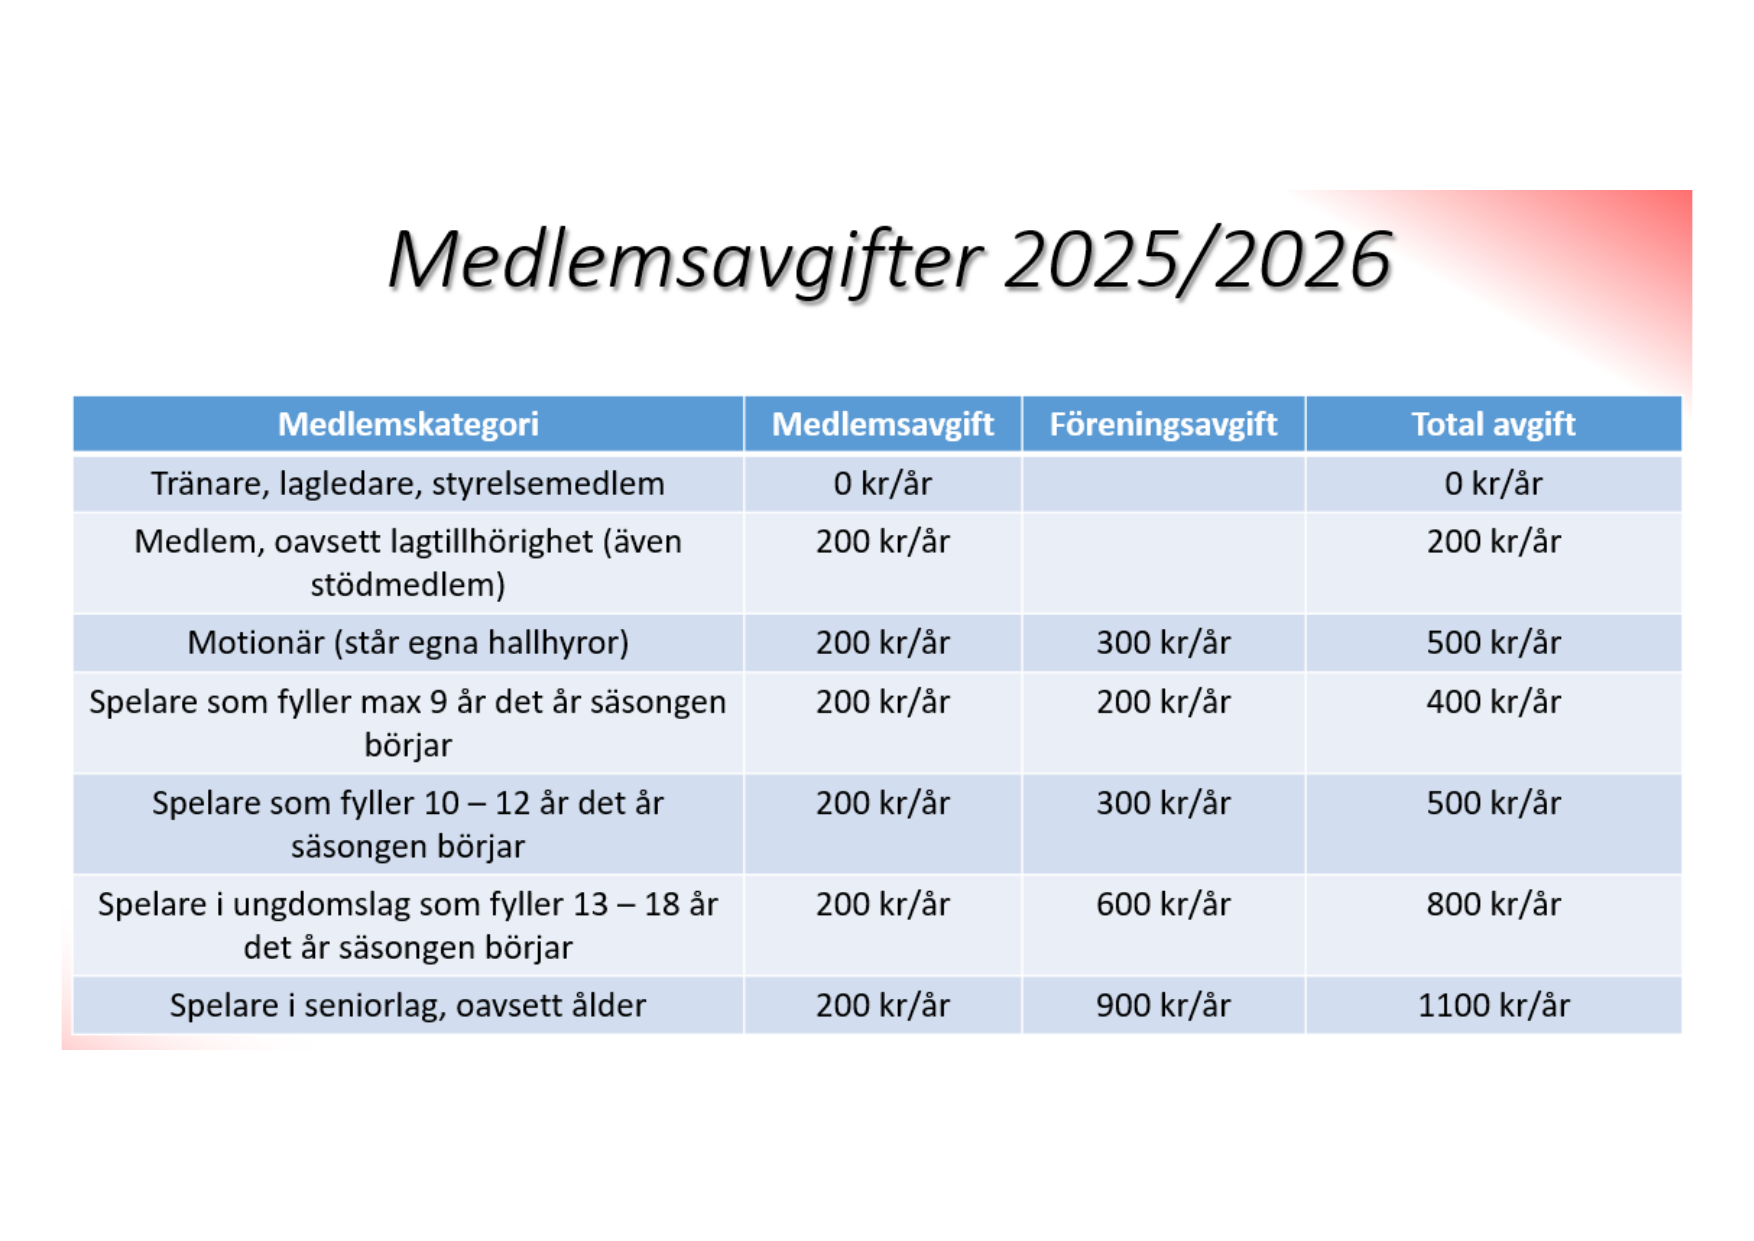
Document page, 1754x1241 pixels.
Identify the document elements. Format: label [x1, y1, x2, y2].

picture [61, 190, 1693, 1050]
